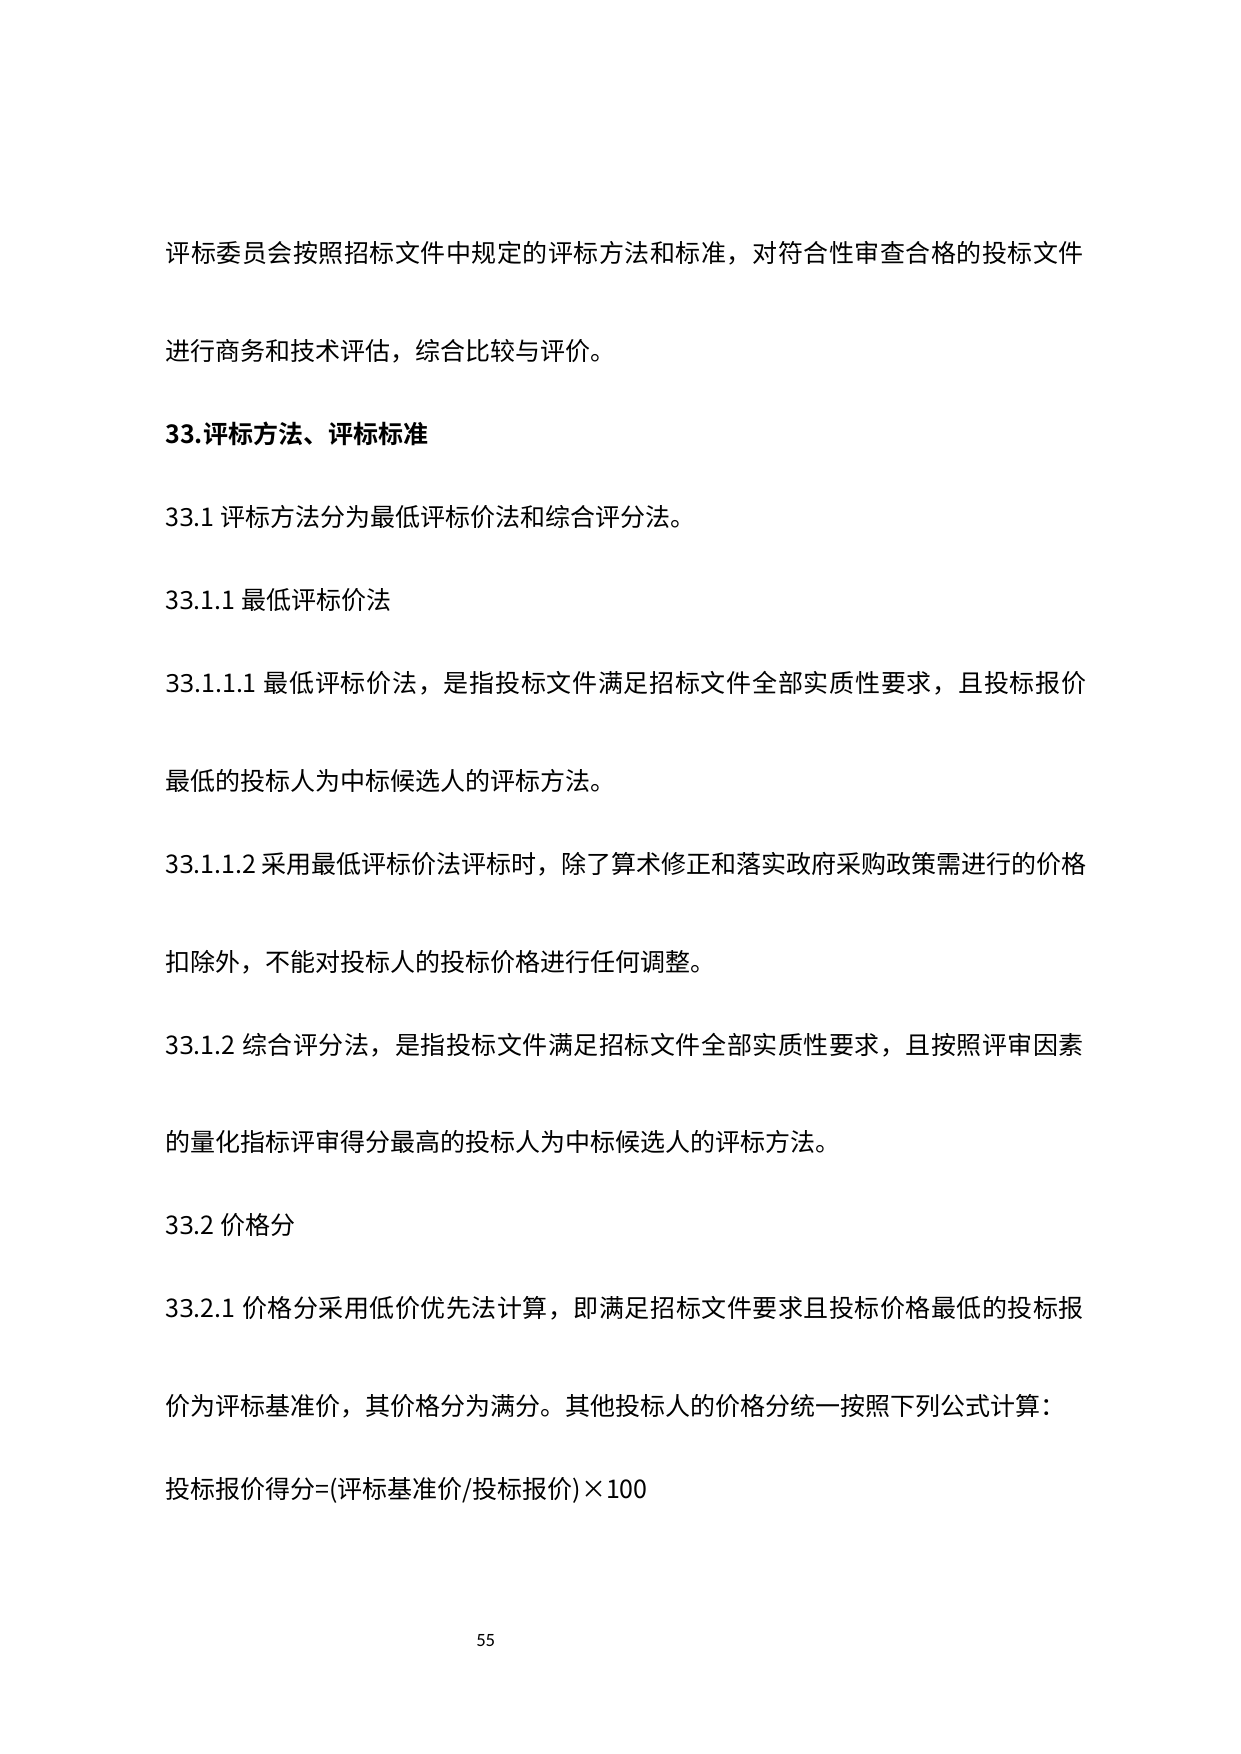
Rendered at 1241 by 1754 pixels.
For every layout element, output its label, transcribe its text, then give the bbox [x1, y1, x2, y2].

text 33.2.1 价格分采用低价优先法计算，即满足招标文件要求且投标价格最低的投标报价为评标基准价，其价格分为满分。其他投标人的价格分统一按照下列公式计算： [165, 1274, 1087, 1437]
text 33.评标方法、评标标准 [165, 400, 1087, 465]
text 33.1.1.1 最低评标价法，是指投标文件满足招标文件全部实质性要求，且投标报价最低的投标人为中标候选人的评标方法。 [165, 649, 1087, 812]
text 33.1 评标方法分为最低评标价法和综合评分法。 [165, 483, 1087, 548]
text 33.2 价格分 [165, 1191, 1087, 1256]
text 投标报价得分=(评标基准价/投标报价)×100 [165, 1455, 1087, 1520]
text 33.1.2 综合评分法，是指投标文件满足招标文件全部实质性要求，且按照评审因素的量化指标评审得分最高的投标人为中标候选人的评标方法。 [165, 1011, 1087, 1173]
text 33.1.1 最低评标价法 [165, 566, 1087, 631]
text 33.1.1.2 采用最低评标价法评标时，除了算术修正和落实政府采购政策需进行的价格扣除外，不能对投标人的投标价格进行任何调整。 [165, 830, 1087, 993]
text 评标委员会按照招标文件中规定的评标方法和标准，对符合性审查合格的投标文件进行商务和技术评估，综合比较与评价。 [165, 219, 1087, 382]
